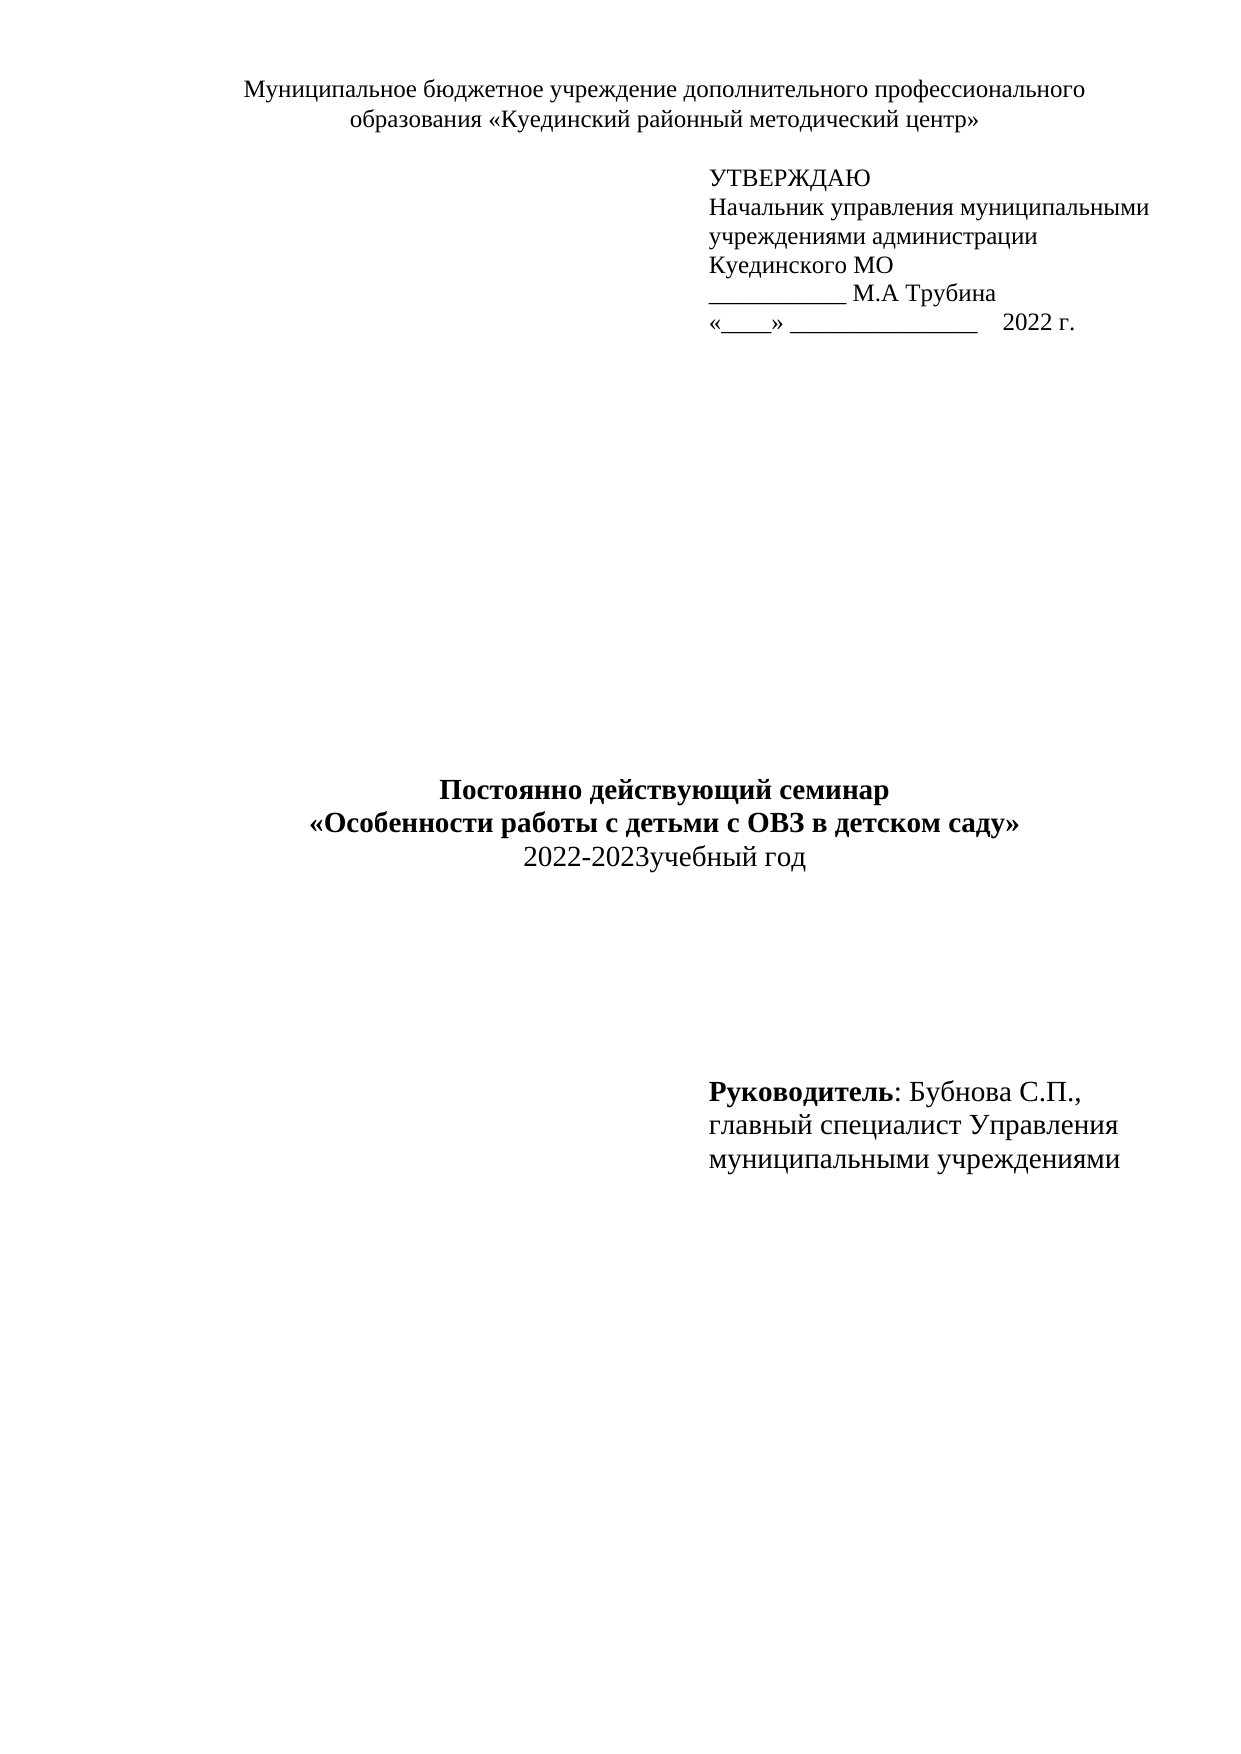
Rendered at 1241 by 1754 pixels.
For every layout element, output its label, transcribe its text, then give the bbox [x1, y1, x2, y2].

text УТВЕРЖДАЮ [709, 163, 1152, 192]
text «____» _______________ 2022 г. [709, 307, 1152, 336]
text ___________ М.А Трубина [709, 278, 1152, 307]
text Постоянно действующий семинар [177, 772, 1152, 806]
text 2022-2023учебный год [177, 839, 1152, 873]
text Руководитель: Бубнова С.П., главный специалист Управления муниципальными учреждениями [709, 1074, 1152, 1174]
text Муниципальное бюджетное учреждение дополнительного профессионального [177, 74, 1152, 103]
text «Особенности работы с детьми с ОВЗ в детском саду» [177, 806, 1152, 839]
text Начальник управления муниципальными учреждениями администрации Куединского МО [709, 192, 1152, 278]
text образования «Куединский районный методический центр» [177, 104, 1152, 133]
